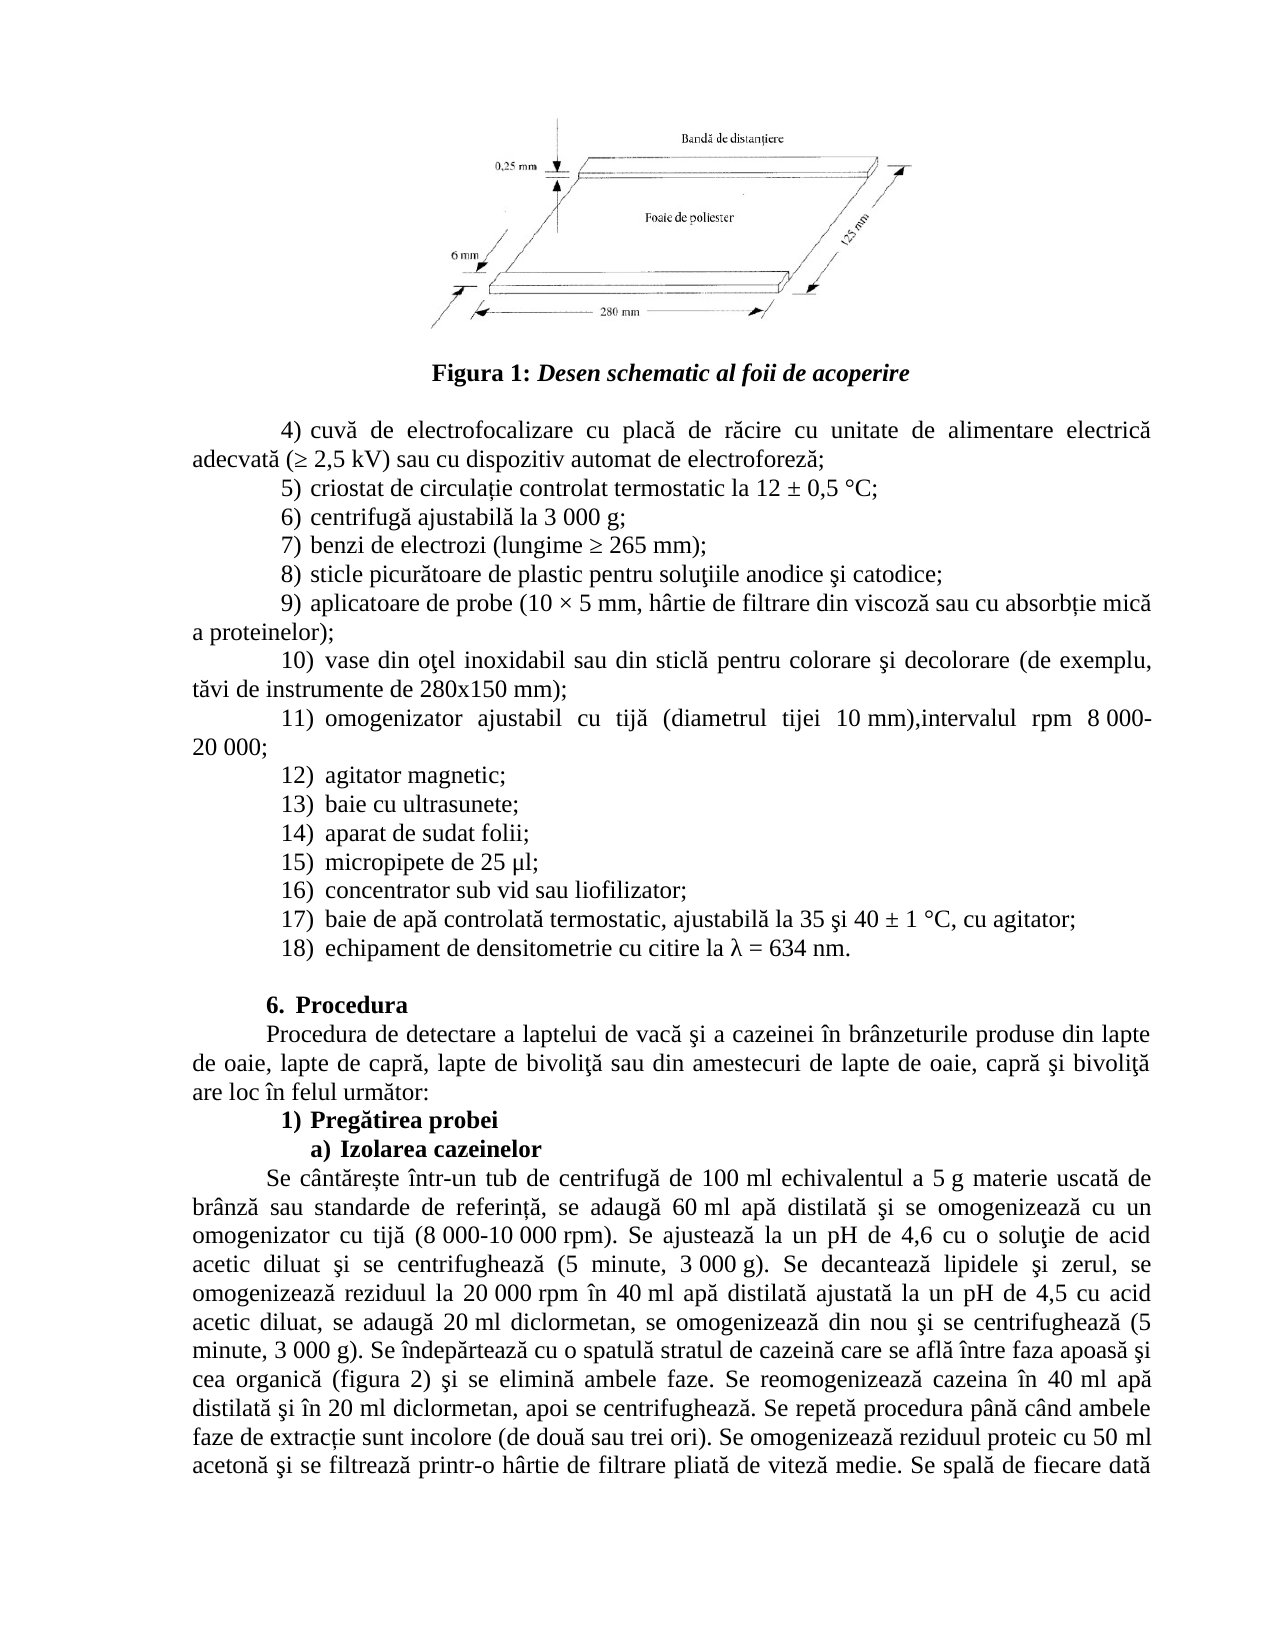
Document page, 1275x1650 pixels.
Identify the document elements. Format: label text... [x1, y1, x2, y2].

list aplicatoare de probe (10 × 5 mm, hârtie de filtrare din viscoză sau cu absorbție mică a proteinelor); [192, 588, 1152, 645]
list vase din oţel inoxidabil sau din sticlă pentru colorare şi decolorare (de exemplu, tăvi de instrumente de 280x150 mm); [192, 645, 1152, 703]
list micropipete de 25 μl; [192, 847, 1152, 875]
list aparat de sudat folii; [192, 818, 1152, 847]
list baie de apă controlată termostatic, ajustabilă la 35 şi 40 ± 1 °C, cu agitator; [192, 904, 1152, 933]
list echipament de densitometrie cu citire la λ = 634 nm. [192, 933, 1152, 962]
list omogenizator ajustabil cu tijă (diametrul tijei 10 mm),intervalul rpm 8 000-20 000; [192, 703, 1152, 760]
list concentrator sub vid sau liofilizator; [192, 875, 1152, 904]
list benzi de electrozi (lungime ≥ 265 mm); [192, 530, 1152, 559]
list Procedura [192, 990, 1152, 1019]
list centrifugă ajustabilă la 3 000 g; [192, 502, 1152, 530]
list cuvă de electrofocalizare cu placă de răcire cu unitate de alimentare electrică adecvată (≥ 2,5 kV) sau cu dispozitiv automat de electroforeză; [192, 415, 1152, 473]
list Pregătirea probei [192, 1105, 1152, 1134]
list agitator magnetic; [192, 760, 1152, 789]
picture [422, 118, 922, 330]
list sticle picurătoare de plastic pentru soluţiile anodice şi catodice; [192, 559, 1152, 588]
list baie cu ultrasunete; [192, 789, 1152, 818]
list criostat de circulație controlat termostatic la 12 ± 0,5 °C; [192, 473, 1152, 502]
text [192, 1163, 1152, 1479]
text Procedura de detectare a laptelui de vacă şi a cazeinei în brânzeturile produse din lapte de oaie, lapte de capră, lapte de bivoliţă sau din amestecuri de lapte de oaie, capră şi bivoliţă are loc în felul următor: [192, 1019, 1152, 1105]
list Izolarea cazeinelor [192, 1134, 1152, 1163]
text Figura 1: Desen schematic al foii de acoperire [192, 358, 1152, 387]
